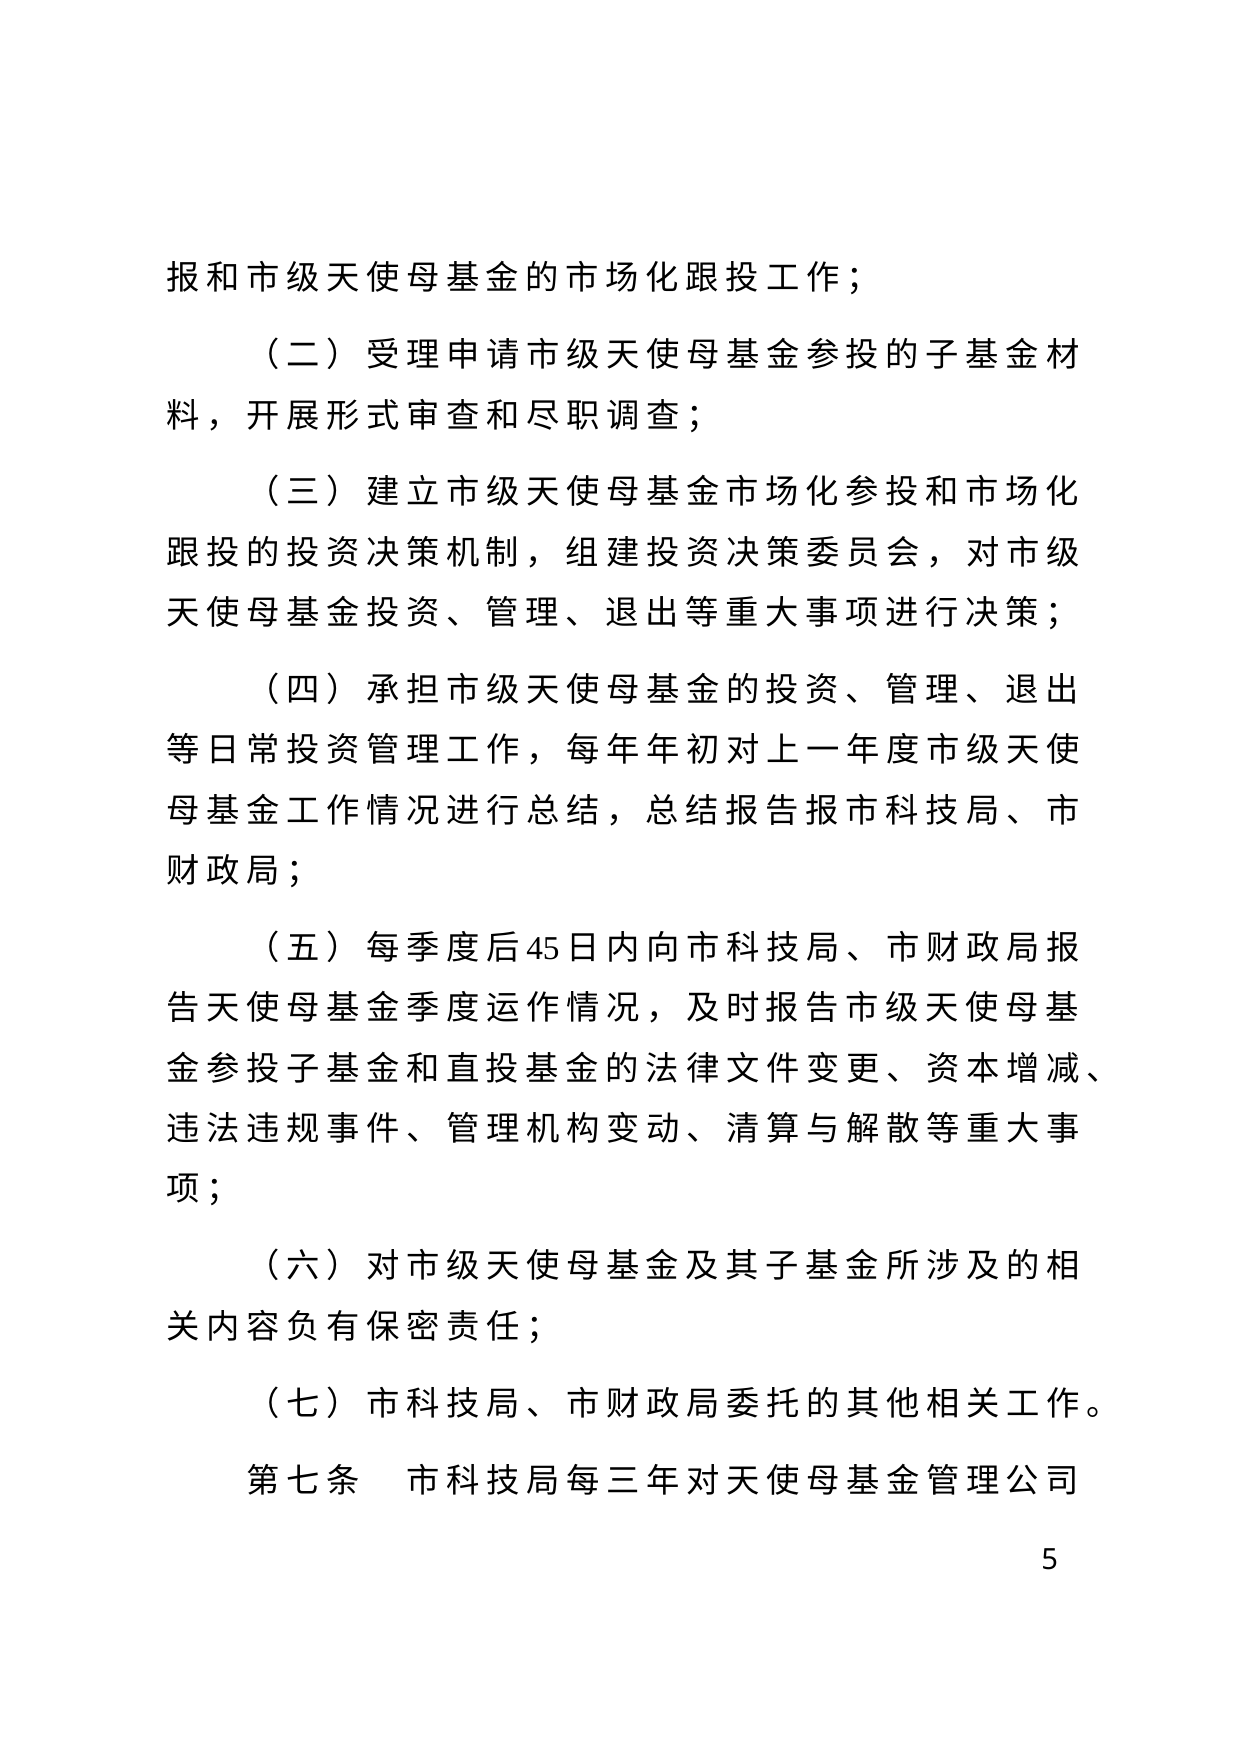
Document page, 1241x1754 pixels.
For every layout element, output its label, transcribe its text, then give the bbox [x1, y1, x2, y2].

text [166, 245, 1086, 305]
text （三）建立市级天使母基金市场化参投和市场化跟投的投资决策机制，组建投资决策委员会，对市级天使母基金投资、管理、退出等重大事项进行决策； [166, 459, 1086, 640]
text （二）受理申请市级天使母基金参投的子基金材料，开展形式审查和尽职调查； [166, 322, 1086, 443]
text （六）对市级天使母基金及其子基金所涉及的相关内容负有保密责任； [166, 1233, 1086, 1354]
text （五）每季度后45日内向市科技局、市财政局报告天使母基金季度运作情况，及时报告市级天使母基金参投子基金和直投基金的法律文件变更、资本增减、违法违规事件、管理机构变动、清算与解散等重大事项； [166, 915, 1086, 1216]
text （四）承担市级天使母基金的投资、管理、退出等日常投资管理工作，每年年初对上一年度市级天使母基金工作情况进行总结，总结报告报市科技局、市财政局； [166, 657, 1086, 898]
text （七）市科技局、市财政局委托的其他相关工作。 [166, 1370, 1086, 1431]
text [166, 1447, 1086, 1508]
